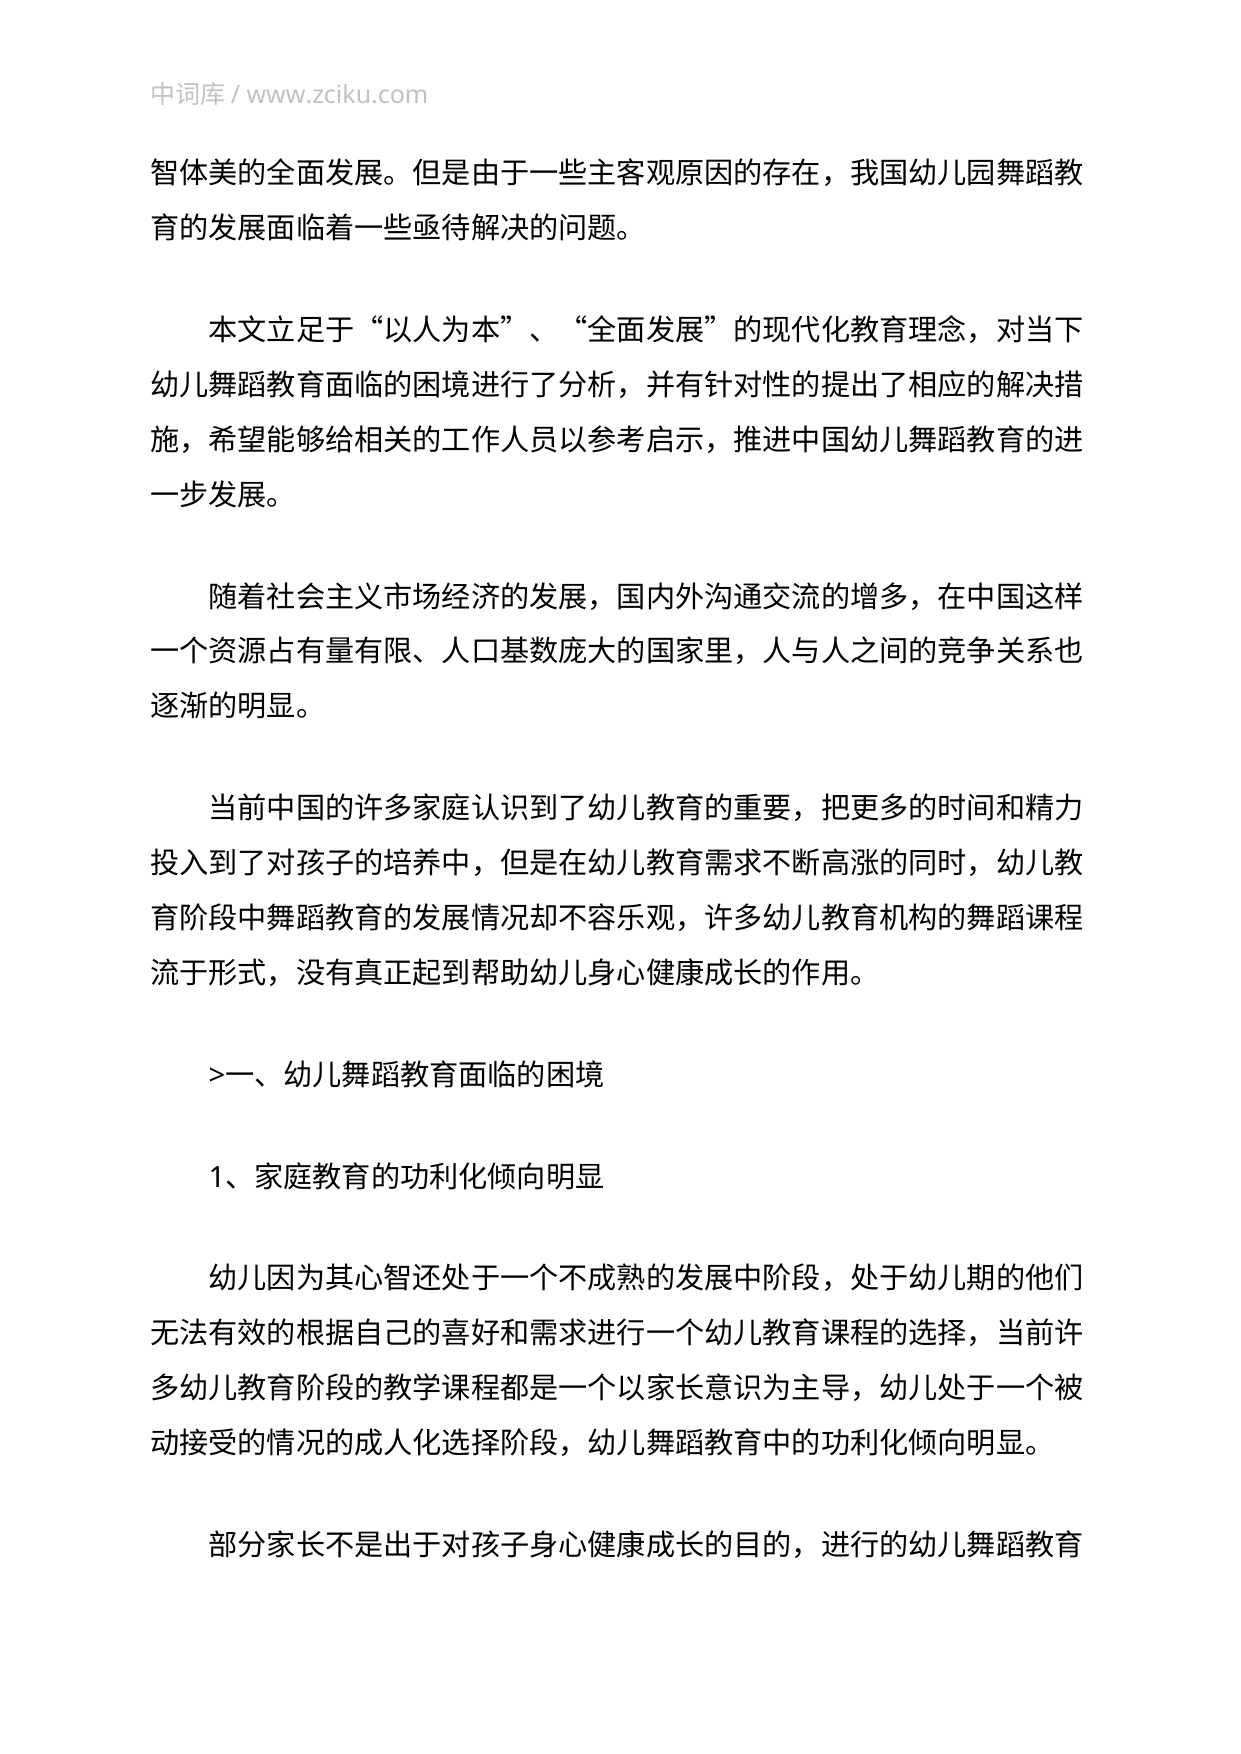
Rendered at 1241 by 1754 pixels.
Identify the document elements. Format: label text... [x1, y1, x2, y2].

text 随着社会主义市场经济的发展，国内外沟通交流的增多，在中国这样一个资源占有量有限、人口基数庞大的国家里，人与人之间的竞争关系也逐渐的明显。 [150, 573, 1090, 725]
text 当前中国的许多家庭认识到了幼儿教育的重要，把更多的时间和精力投入到了对孩子的培养中，但是在幼儿教育需求不断高涨的同时，幼儿教育阶段中舞蹈教育的发展情况却不容乐观，许多幼儿教育机构的舞蹈课程流于形式，没有真正起到帮助幼儿身心健康成长的作用。 [150, 785, 1090, 992]
text >一、幼儿舞蹈教育面临的困境 [150, 1051, 1090, 1093]
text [150, 1522, 1090, 1564]
text 本文立足于“以人为本”、“全面发展”的现代化教育理念，对当下幼儿舞蹈教育面临的困境进行了分析，并有针对性的提出了相应的解决措施，希望能够给相关的工作人员以参考启示，推进中国幼儿舞蹈教育的进一步发展。 [150, 307, 1090, 514]
text 1、家庭教育的功利化倾向明显 [150, 1153, 1090, 1196]
text 幼儿因为其心智还处于一个不成熟的发展中阶段，处于幼儿期的他们无法有效的根据自己的喜好和需求进行一个幼儿教育课程的选择，当前许多幼儿教育阶段的教学课程都是一个以家长意识为主导，幼儿处于一个被动接受的情况的成人化选择阶段，幼儿舞蹈教育中的功利化倾向明显。 [150, 1255, 1090, 1462]
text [150, 150, 1090, 247]
